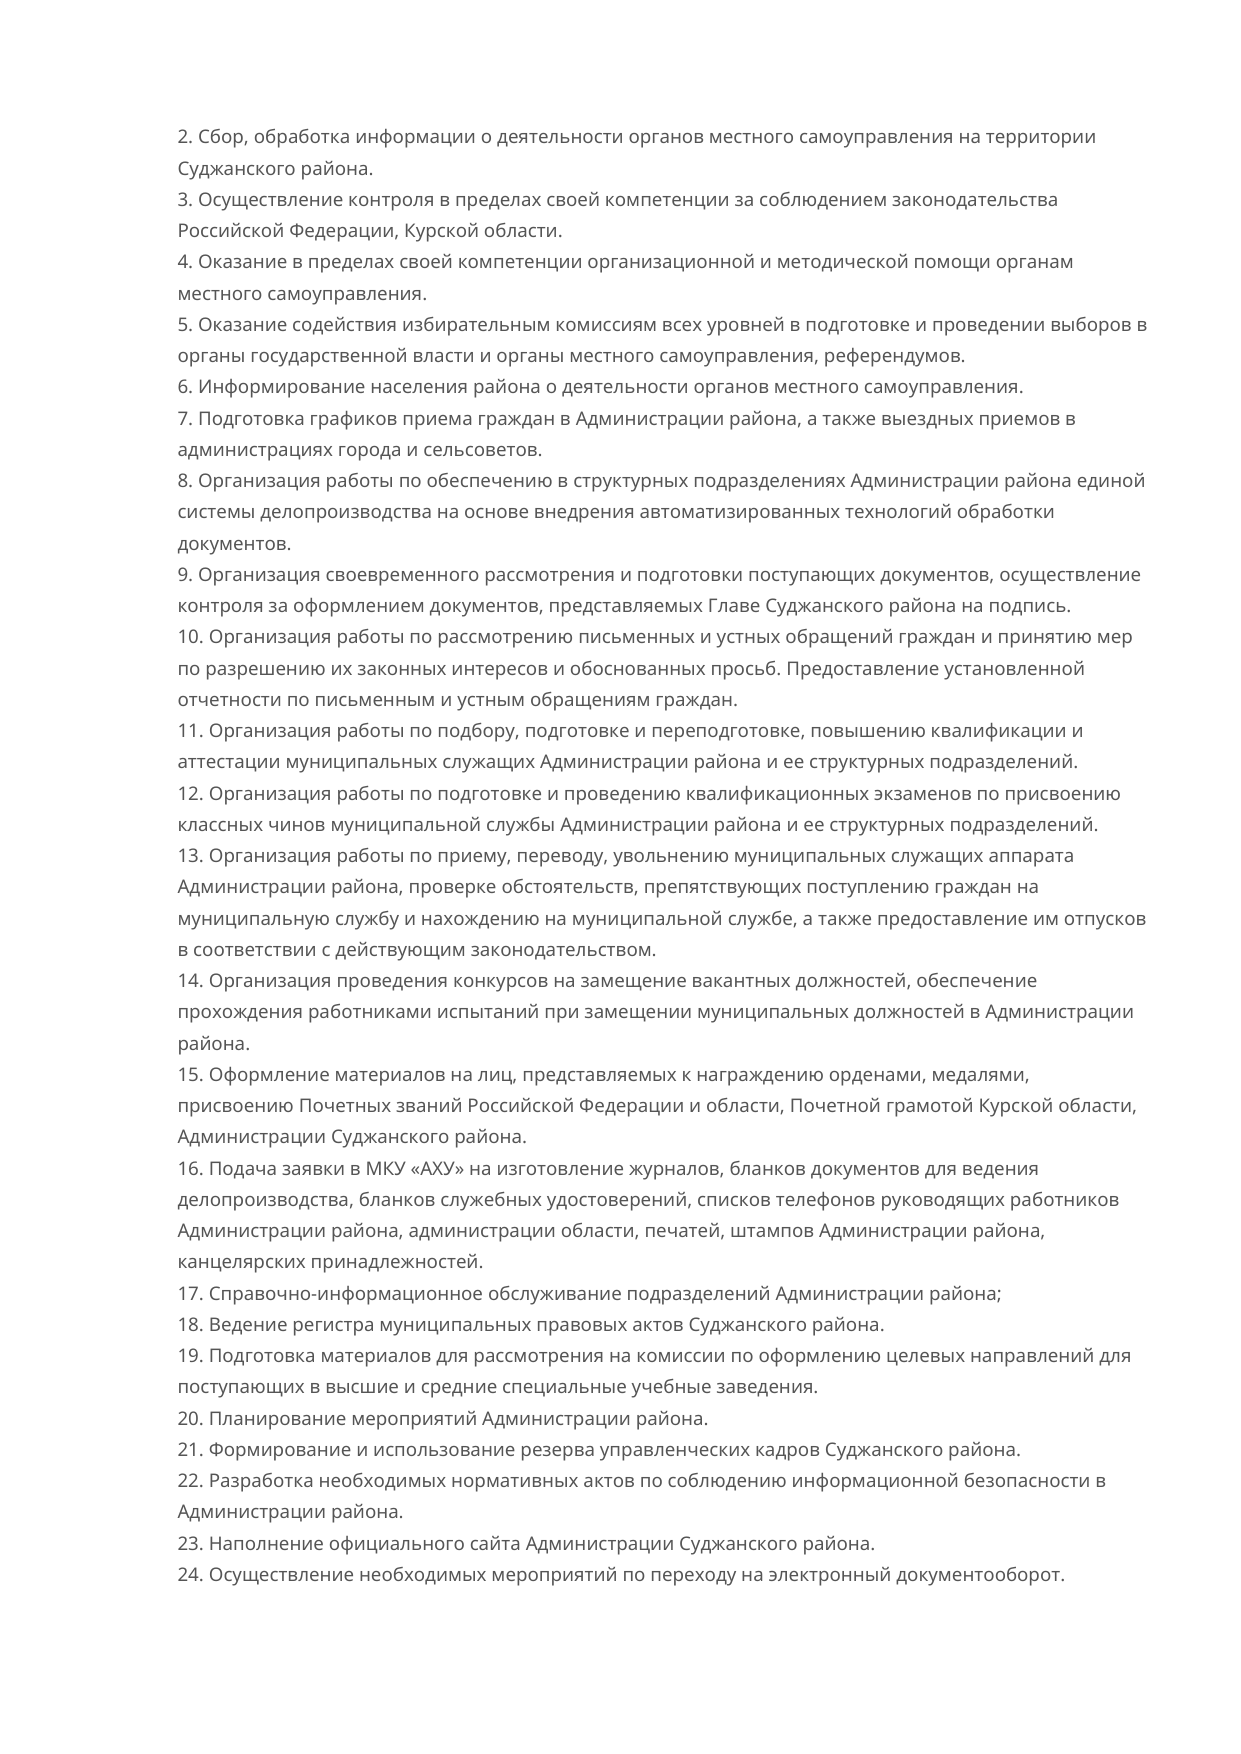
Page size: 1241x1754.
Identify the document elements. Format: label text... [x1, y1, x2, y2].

text 5. Оказание содействия избирательным комиссиям всех уровней в подготовке и проведении выборов в органы государственной власти и органы местного самоуправления, референдумов. [177, 306, 1152, 368]
text 17. Справочно-информационное обслуживание подразделений Администрации района; [177, 1274, 1152, 1306]
text 14. Организация проведения конкурсов на замещение вакантных должностей, обеспечение прохождения работниками испытаний при замещении муниципальных должностей в Администрации района. [177, 962, 1152, 1056]
text 22. Разработка необходимых нормативных актов по соблюдению информационной безопасности в Администрации района. [177, 1462, 1152, 1524]
text 3. Осуществление контроля в пределах своей компетенции за соблюдением законодательства Российской Федерации, Курской области. [177, 181, 1152, 243]
text 16. Подача заявки в МКУ «АХУ» на изготовление журналов, бланков документов для ведения делопроизводства, бланков служебных удостоверений, списков телефонов руководящих работников Администрации района, администрации области, печатей, штампов Администрации района, канцелярских принадлежностей. [177, 1149, 1152, 1274]
text 13. Организация работы по приему, переводу, увольнению муниципальных служащих аппарата Администрации района, проверке обстоятельств, препятствующих поступлению граждан на муниципальную службу и нахождению на муниципальной службе, а также предоставление им отпусков в соответствии с действующим законодательством. [177, 837, 1152, 962]
text 21. Формирование и использование резерва управленческих кадров Суджанского района. [177, 1431, 1152, 1462]
text 9. Организация своевременного рассмотрения и подготовки поступающих документов, осуществление контроля за оформлением документов, представляемых Главе Суджанского района на подпись. [177, 556, 1152, 618]
text 11. Организация работы по подбору, подготовке и переподготовке, повышению квалификации и аттестации муниципальных служащих Администрации района и ее структурных подразделений. [177, 712, 1152, 774]
text 4. Оказание в пределах своей компетенции организационной и методической помощи органам местного самоуправления. [177, 243, 1152, 306]
text 10. Организация работы по рассмотрению письменных и устных обращений граждан и принятию мер по разрешению их законных интересов и обоснованных просьб. Предоставление установленной отчетности по письменным и устным обращениям граждан. [177, 618, 1152, 712]
text 2. Сбор, обработка информации о деятельности органов местного самоуправления на территории Суджанского района. [177, 118, 1152, 181]
text 18. Ведение регистра муниципальных правовых актов Суджанского района. [177, 1306, 1152, 1337]
text 19. Подготовка материалов для рассмотрения на комиссии по оформлению целевых направлений для поступающих в высшие и средние специальные учебные заведения. [177, 1337, 1152, 1399]
text 20. Планирование мероприятий Администрации района. [177, 1399, 1152, 1431]
text 15. Оформление материалов на лиц, представляемых к награждению орденами, медалями, присвоению Почетных званий Российской Федерации и области, Почетной грамотой Курской области, Администрации Суджанского района. [177, 1056, 1152, 1149]
text 12. Организация работы по подготовке и проведению квалификационных экзаменов по присвоению классных чинов муниципальной службы Администрации района и ее структурных подразделений. [177, 774, 1152, 837]
text 24. Осуществление необходимых мероприятий по переходу на электронный документооборот. [177, 1556, 1152, 1587]
text 23. Наполнение официального сайта Администрации Суджанского района. [177, 1524, 1152, 1556]
text 6. Информирование населения района о деятельности органов местного самоуправления. [177, 368, 1152, 399]
text 7. Подготовка графиков приема граждан в Администрации района, а также выездных приемов в администрациях города и сельсоветов. [177, 399, 1152, 462]
text 8. Организация работы по обеспечению в структурных подразделениях Администрации района единой системы делопроизводства на основе внедрения автоматизированных технологий обработки документов. [177, 462, 1152, 556]
